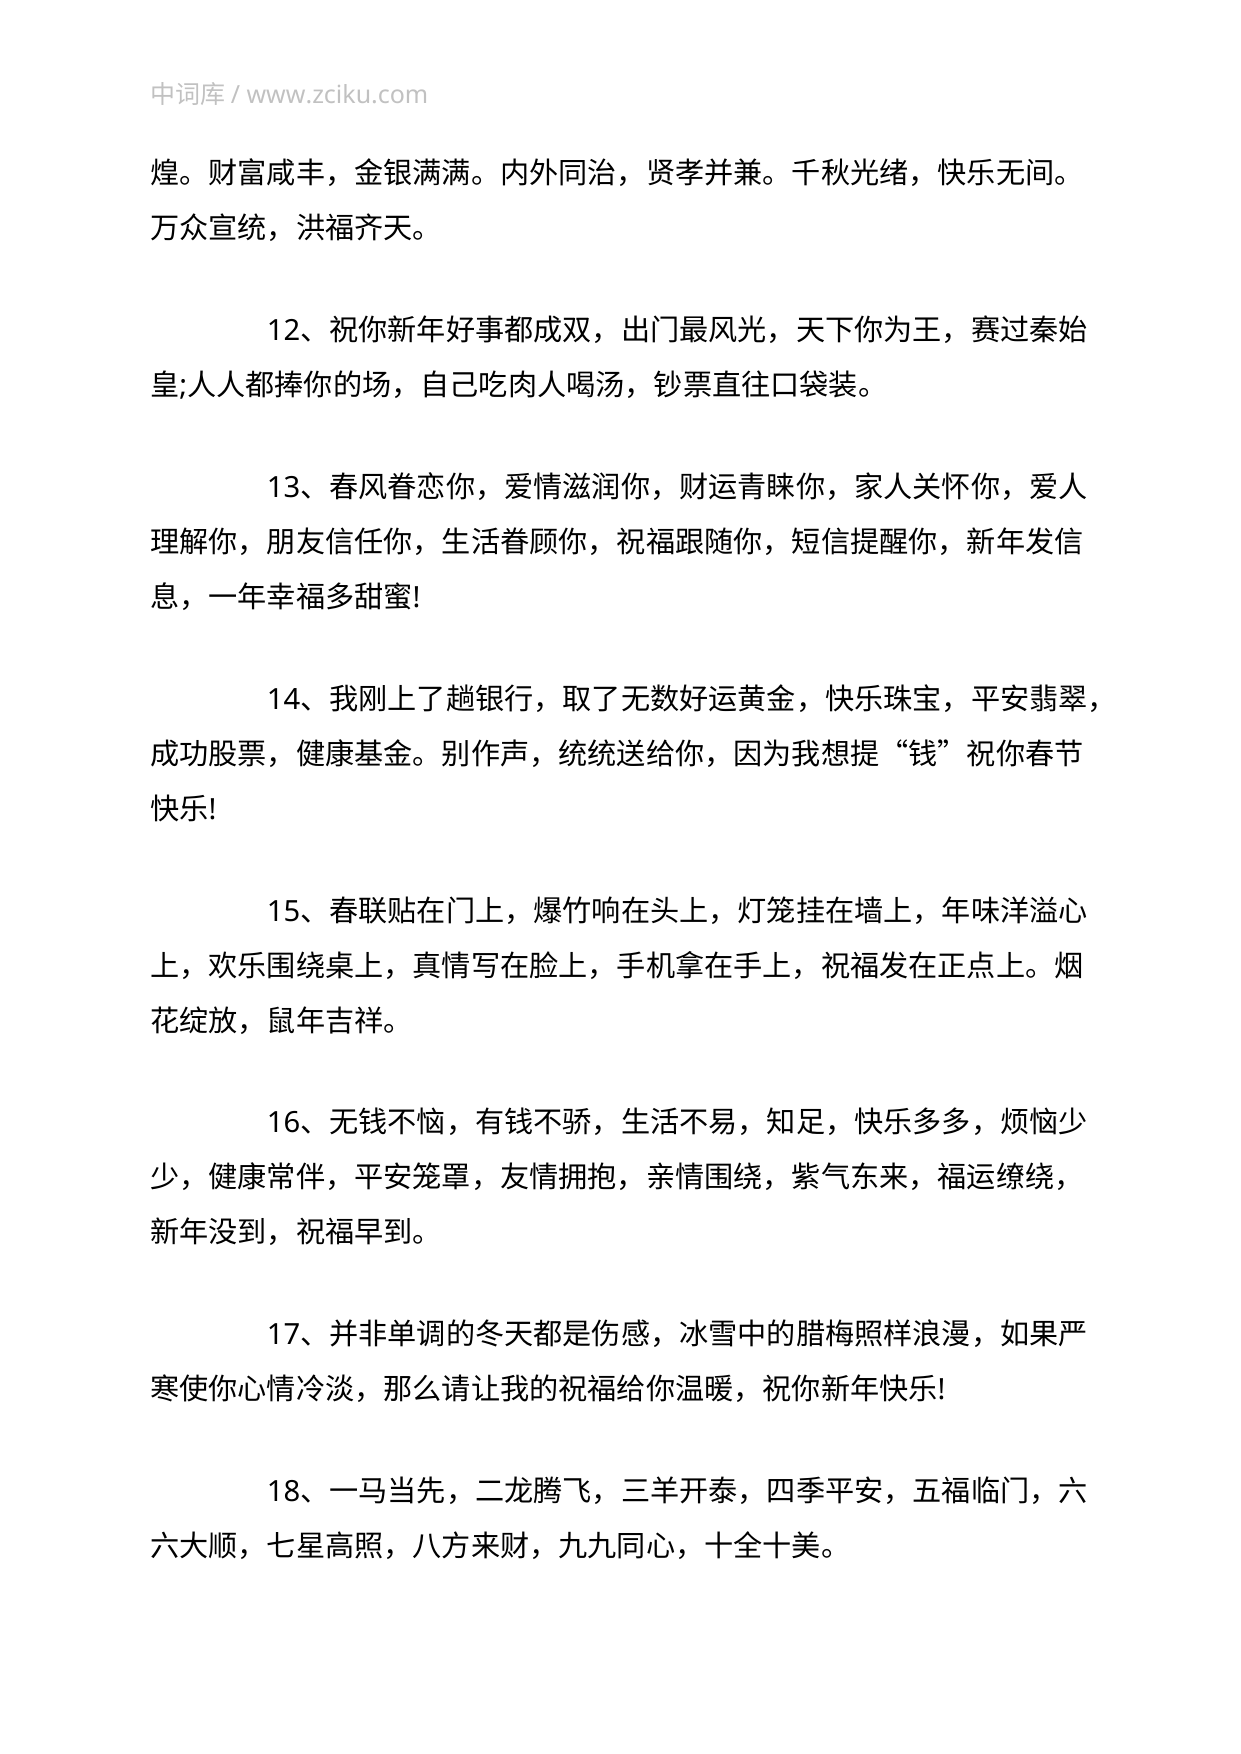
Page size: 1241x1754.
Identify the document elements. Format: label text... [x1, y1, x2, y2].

text 15、春联贴在门上，爆竹响在头上，灯笼挂在墙上，年味洋溢心上，欢乐围绕桌上，真情写在脸上，手机拿在手上，祝福发在正点上。烟花绽放，鼠年吉祥。 [150, 887, 1090, 1039]
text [150, 150, 1090, 247]
text 14、我刚上了趟银行，取了无数好运黄金，快乐珠宝，平安翡翠，成功股票，健康基金。别作声，统统送给你，因为我想提“钱”祝你春节快乐! [150, 676, 1090, 828]
text 13、春风眷恋你，爱情滋润你，财运青睐你，家人关怀你，爱人理解你，朋友信任你，生活眷顾你，祝福跟随你，短信提醒你，新年发信息，一年幸福多甜蜜! [150, 464, 1090, 616]
text 16、无钱不恼，有钱不骄，生活不易，知足，快乐多多，烦恼少少，健康常伴，平安笼罩，友情拥抱，亲情围绕，紫气东来，福运缭绕，新年没到，祝福早到。 [150, 1099, 1090, 1251]
text 12、祝你新年好事都成双，出门最风光，天下你为王，赛过秦始皇;人人都捧你的场，自己吃肉人喝汤，钞票直往口袋装。 [150, 307, 1090, 404]
text 18、一马当先，二龙腾飞，三羊开泰，四季平安，五福临门，六六大顺，七星高照，八方来财，九九同心，十全十美。 [150, 1468, 1090, 1565]
text 17、并非单调的冬天都是伤感，冰雪中的腊梅照样浪漫，如果严寒使你心情冷淡，那么请让我的祝福给你温暖，祝你新年快乐! [150, 1311, 1090, 1408]
